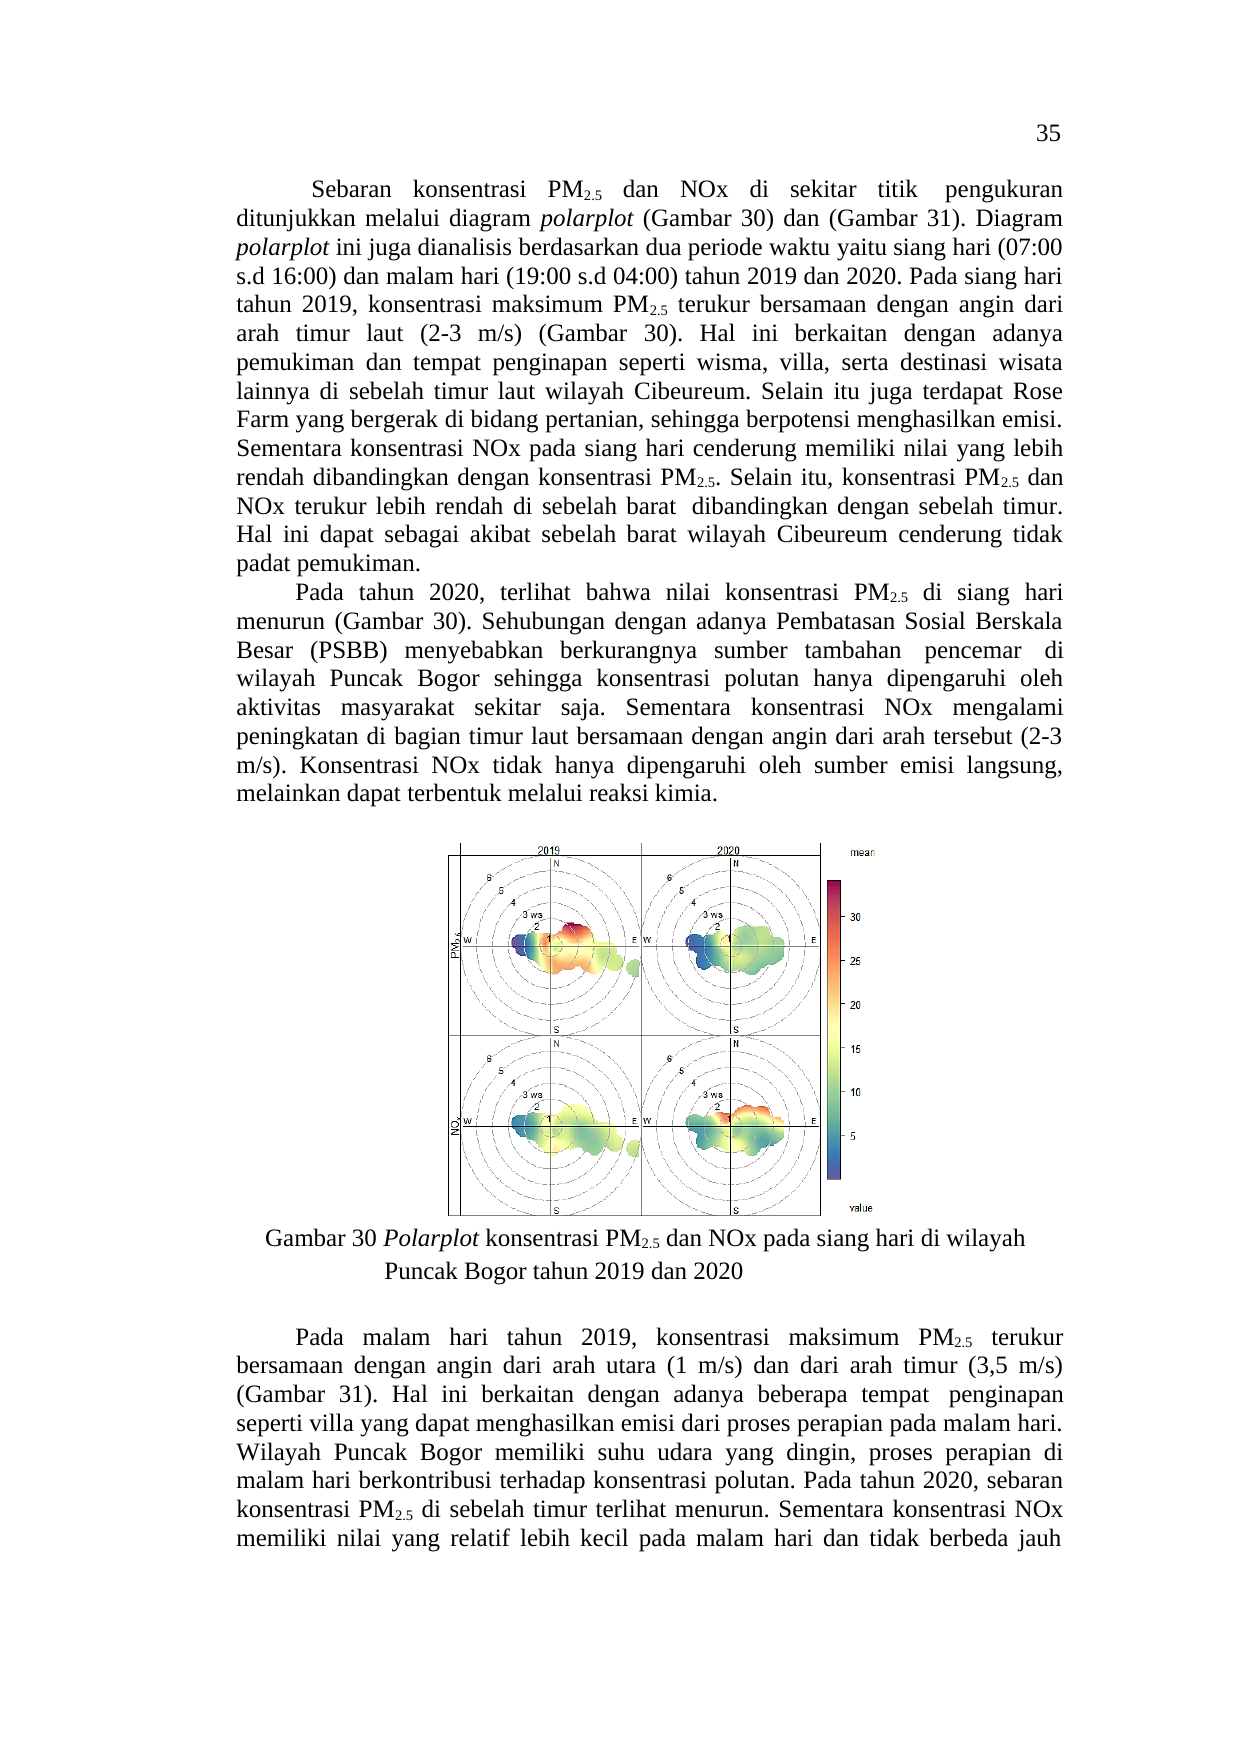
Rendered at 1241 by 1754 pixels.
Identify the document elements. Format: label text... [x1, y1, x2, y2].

text Pada malam hari tahun 2019, konsentrasi maksimum PM2.5 terukur bersamaan dengan angin dari arah utara (1 m/s) dan dari arah timur (3,5 m/s) (Gambar 31). Hal ini berkaitan dengan adanya beberapa tempat penginapan seperti villa yang dapat menghasilkan emisi dari proses perapian pada malam hari. Wilayah Puncak Bogor memiliki suhu udara yang dingin, proses perapian di malam hari berkontribusi terhadap konsentrasi polutan. Pada tahun 2020, sebaran konsentrasi PM2.5 di sebelah timur terlihat menurun. Sementara konsentrasi NOx memiliki nilai yang relatif lebih kecil pada malam hari dan tidak berbeda jauh [236, 1322, 1064, 1552]
text 35 [127, 118, 1061, 146]
text Sebaran konsentrasi PM2.5 dan NOx di sekitar titik pengukuran ditunjukkan melalui diagram polarplot (Gambar 30) dan (Gambar 31). Diagram polarplot ini juga dianalisis berdasarkan dua periode waktu yaitu siang hari (07:00 [236, 174, 1063, 261]
picture [448, 843, 875, 1216]
text Pada tahun 2020, terlihat bahwa nilai konsentrasi PM2.5 di siang hari menurun (Gambar 30). Sehubungan dengan adanya Pembatasan Sosial Berskala Besar (PSBB) menyebabkan berkurangnya sumber tambahan pencemar di wilayah Puncak Bogor sehingga konsentrasi polutan hanya dipengaruhi oleh aktivitas masyarakat sekitar saja. Sementara konsentrasi NOx mengalami peningkatan di bagian timur laut bersamaan dengan angin dari arah tersebut (2-3 m/s). Konsentrasi NOx tidak hanya dipengaruhi oleh sumber emisi langsung, melainkan dapat terbentuk melalui reaksi kimia. [236, 577, 1064, 807]
text s.d 16:00) dan malam hari (19:00 s.d 04:00) tahun 2019 dan 2020. Pada siang hari tahun 2019, konsentrasi maksimum PM2.5 terukur bersamaan dengan angin dari arah timur laut (2-3 m/s) (Gambar 30). Hal ini berkaitan dengan adanya pemukiman dan tempat penginapan seperti wisma, villa, serta destinasi wisata lainnya di sebelah timur laut wilayah Cibeureum. Selain itu juga terdapat Rose Farm yang bergerak di bidang pertanian, sehingga berpotensi menghasilkan emisi. Sementara konsentrasi NOx pada siang hari cenderung memiliki nilai yang lebih rendah dibandingkan dengan konsentrasi PM2.5. Selain itu, konsentrasi PM2.5 dan NOx terukur lebih rendah di sebelah barat dibandingkan dengan sebelah timur. Hal ini dapat sebagai akibat sebelah barat wilayah Cibeureum cenderung tidak padat pemukiman. [236, 261, 1064, 577]
